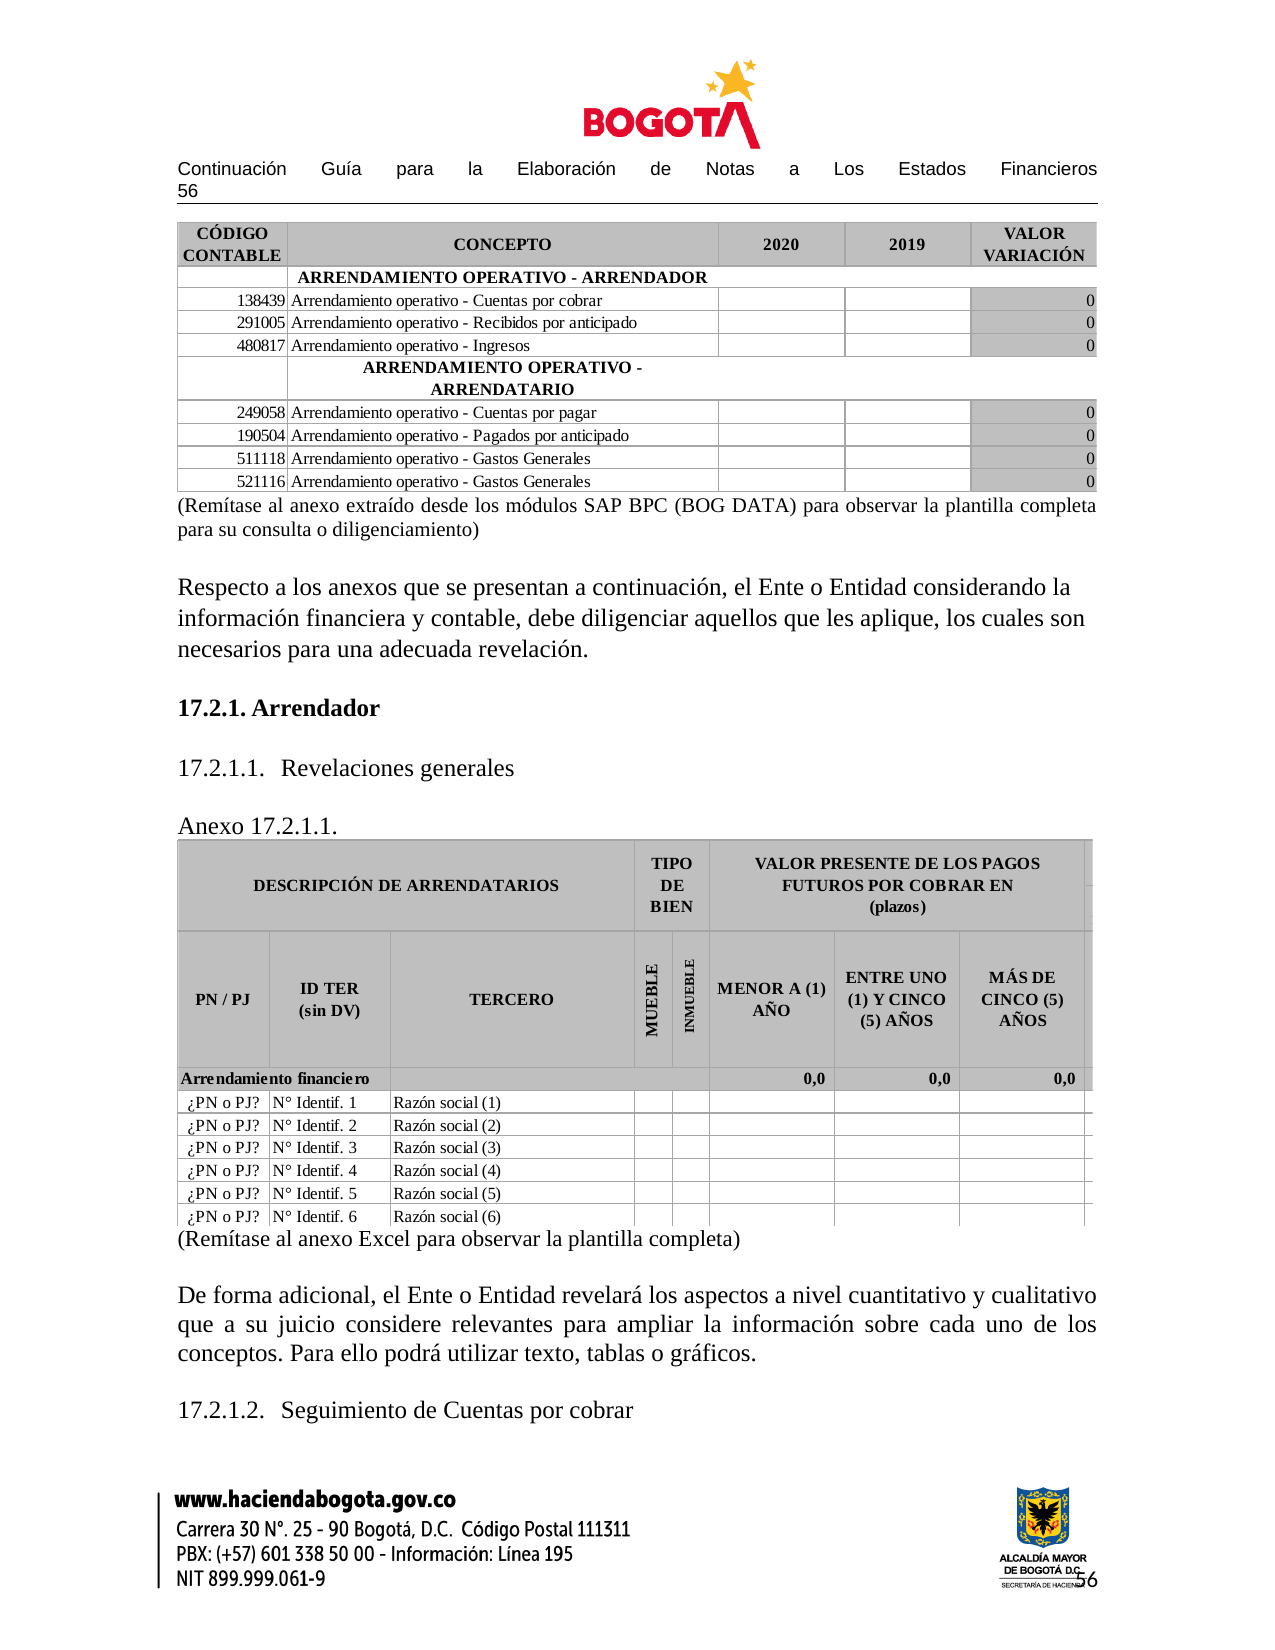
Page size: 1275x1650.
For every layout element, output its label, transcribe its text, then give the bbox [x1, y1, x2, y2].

text Anexo 17.2.1.1. [177, 811, 1098, 839]
text Respecto a los anexos que se presentan a continuación, el Ente o Entidad considerando la información financiera y contable, debe diligenciar aquellos que les aplique, los cuales son necesarios para una adecuada revelación. [177, 572, 1098, 662]
picture [0, 1423, 1263, 1649]
text (Remítase al anexo extraído desde los módulos SAP BPC (BOG DATA) para observar la plantilla completa para su consulta o diligenciamiento) [177, 492, 1098, 541]
list Revelaciones generales [177, 753, 1098, 782]
subtitle Arrendador [177, 693, 1098, 722]
text (Remítase al anexo Excel para observar la plantilla completa) [177, 1226, 1098, 1252]
list Seguimiento de Cuentas por cobrar [177, 1396, 1098, 1424]
text De forma adicional, el Ente o Entidad revelará los aspectos a nivel cuantitativo y cualitativo que a su juicio considere relevantes para ampliar la información sobre cada uno de los conceptos. Para ello podrá utilizar texto, tablas o gráficos. [177, 1281, 1098, 1367]
picture [38, 0, 1275, 201]
